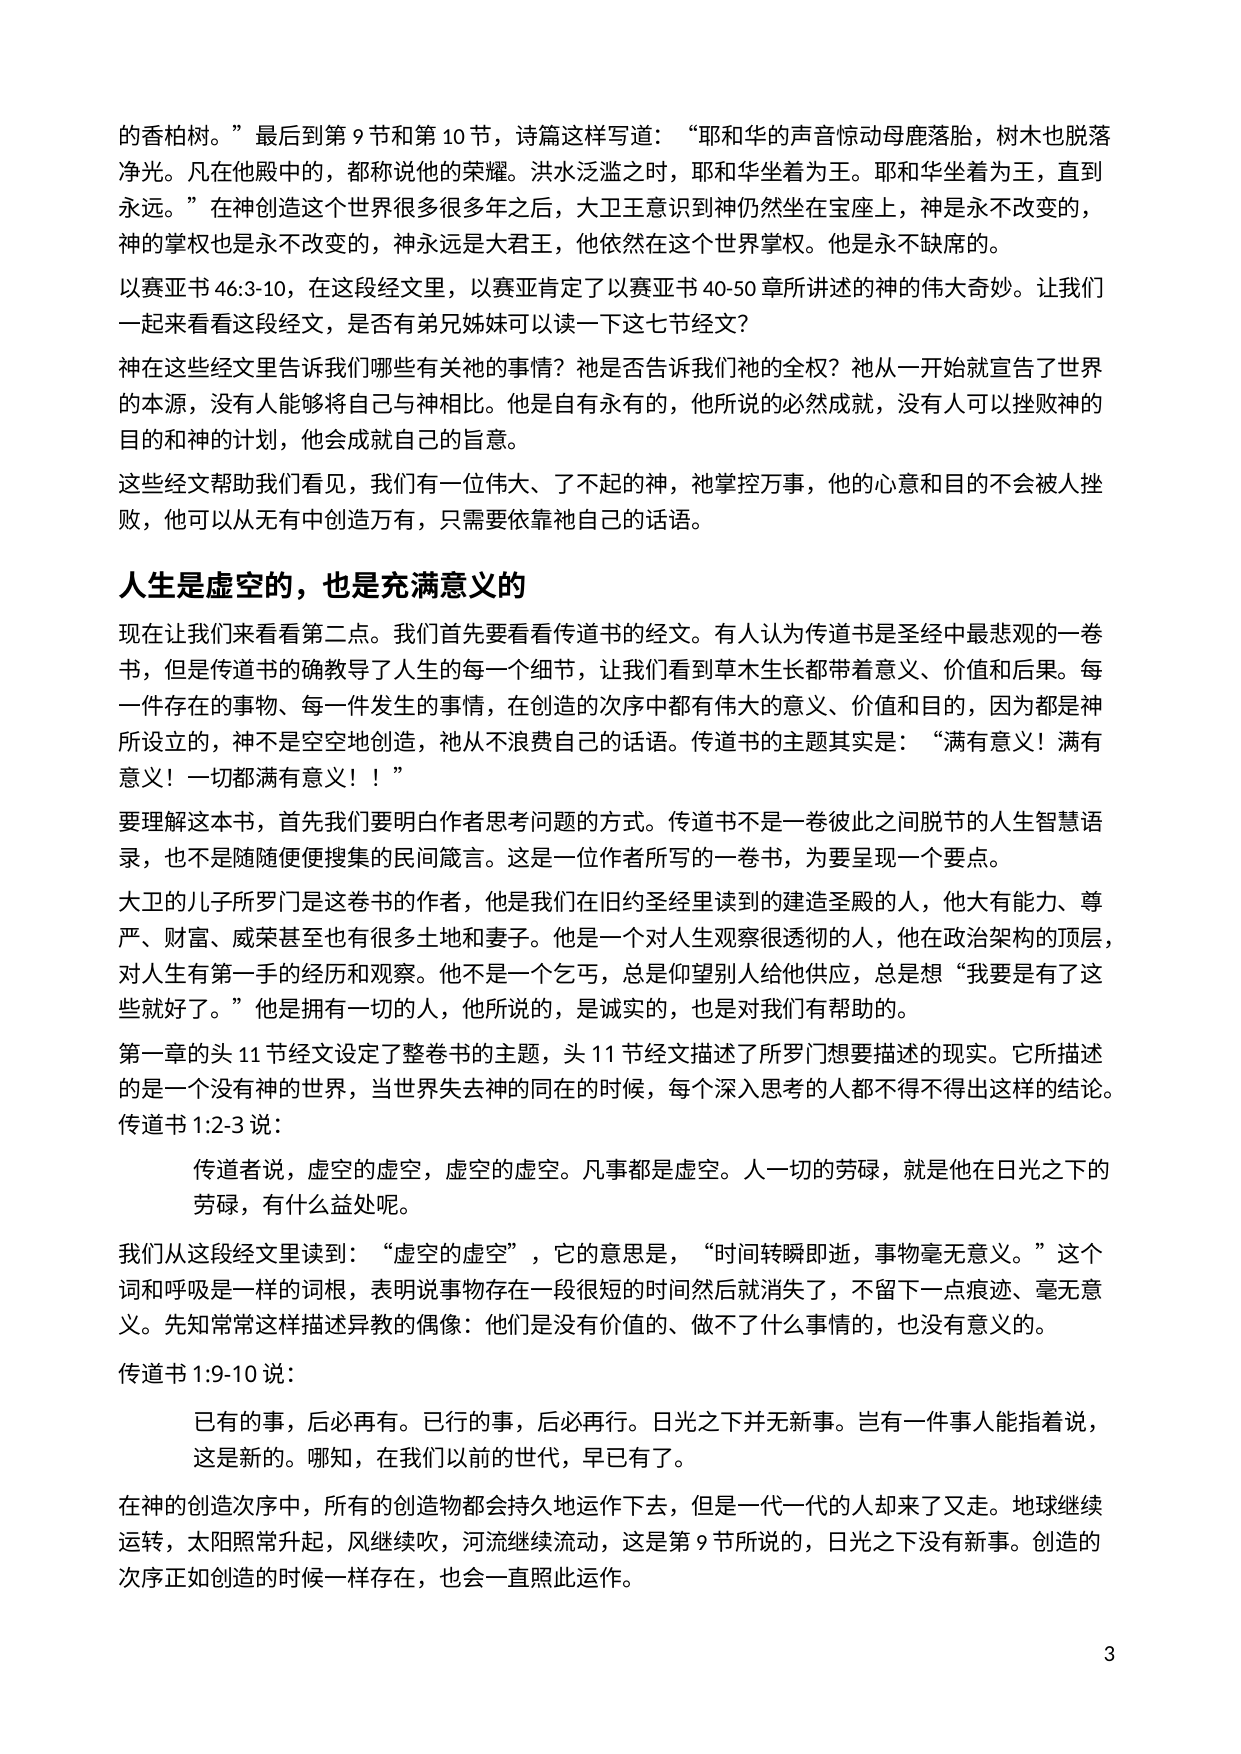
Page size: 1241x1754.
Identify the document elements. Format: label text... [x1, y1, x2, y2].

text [118, 118, 1122, 259]
text 现在让我们来看看第二点。我们首先要看看传道书的经文。有人认为传道书是圣经中最悲观的一卷书，但是传道书的确教导了人生的每一个细节，让我们看到草木生长都带着意义、价值和后果。每一件存在的事物、每一件发生的事情，在创造的次序中都有伟大的意义、价值和目的，因为都是神所设立的，神不是空空地创造，祂从不浪费自己的话语。传道书的主题其实是：“满有意义！满有意义！一切都满有意义！！” [118, 616, 1122, 793]
text 要理解这本书，首先我们要明白作者思考问题的方式。传道书不是一卷彼此之间脱节的人生智慧语录，也不是随随便便搜集的民间箴言。这是一位作者所写的一卷书，为要呈现一个要点。 [118, 804, 1122, 873]
text 神在这些经文里告诉我们哪些有关祂的事情？祂是否告诉我们祂的全权？祂从一开始就宣告了世界的本源，没有人能够将自己与神相比。他是自有永有的，他所说的必然成就，没有人可以挫败神的目的和神的计划，他会成就自己的旨意。 [118, 350, 1122, 455]
text 已有的事，后必再有。已行的事，后必再行。日光之下并无新事。岂有一件事人能指着说，这是新的。哪知，在我们以前的世代，早已有了。 [193, 1404, 1122, 1473]
text 第一章的头11节经文设定了整卷书的主题，头11节经文描述了所罗门想要描述的现实。它所描述的是一个没有神的世界，当世界失去神的同在的时候，每个深入思考的人都不得不得出这样的结论。传道书1:2-3说： [118, 1035, 1122, 1141]
text 传道书1:9-10说： [118, 1356, 1122, 1389]
text 大卫的儿子所罗门是这卷书的作者，他是我们在旧约圣经里读到的建造圣殿的人，他大有能力、尊严、财富、威荣甚至也有很多土地和妻子。他是一个对人生观察很透彻的人，他在政治架构的顶层，对人生有第一手的经历和观察。他不是一个乞丐，总是仰望别人给他供应，总是想“我要是有了这些就好了。”他是拥有一切的人，他所说的，是诚实的，也是对我们有帮助的。 [118, 884, 1122, 1024]
text 这些经文帮助我们看见，我们有一位伟大、了不起的神，祂掌控万事，他的心意和目的不会被人挫败，他可以从无有中创造万有，只需要依靠祂自己的话语。 [118, 466, 1122, 535]
text 传道者说，虚空的虚空，虚空的虚空。凡事都是虚空。人一切的劳碌，就是他在日光之下的劳碌，有什么益处呢。 [193, 1151, 1122, 1221]
subtitle 人生是虚空的，也是充满意义的 [118, 562, 1122, 604]
text 在神的创造次序中，所有的创造物都会持久地运作下去，但是一代一代的人却来了又走。地球继续运转，太阳照常升起，风继续吹，河流继续流动，这是第9节所说的，日光之下没有新事。创造的次序正如创造的时候一样存在，也会一直照此运作。 [118, 1488, 1122, 1593]
text 我们从这段经文里读到：“虚空的虚空”，它的意思是，“时间转瞬即逝，事物毫无意义。”这个词和呼吸是一样的词根，表明说事物存在一段很短的时间然后就消失了，不留下一点痕迹、毫无意义。先知常常这样描述异教的偶像：他们是没有价值的、做不了什么事情的，也没有意义的。 [118, 1236, 1122, 1341]
text 以赛亚书46:3-10，在这段经文里，以赛亚肯定了以赛亚书40-50章所讲述的神的伟大奇妙。让我们一起来看看这段经文，是否有弟兄姊妹可以读一下这七节经文？ [118, 270, 1122, 339]
